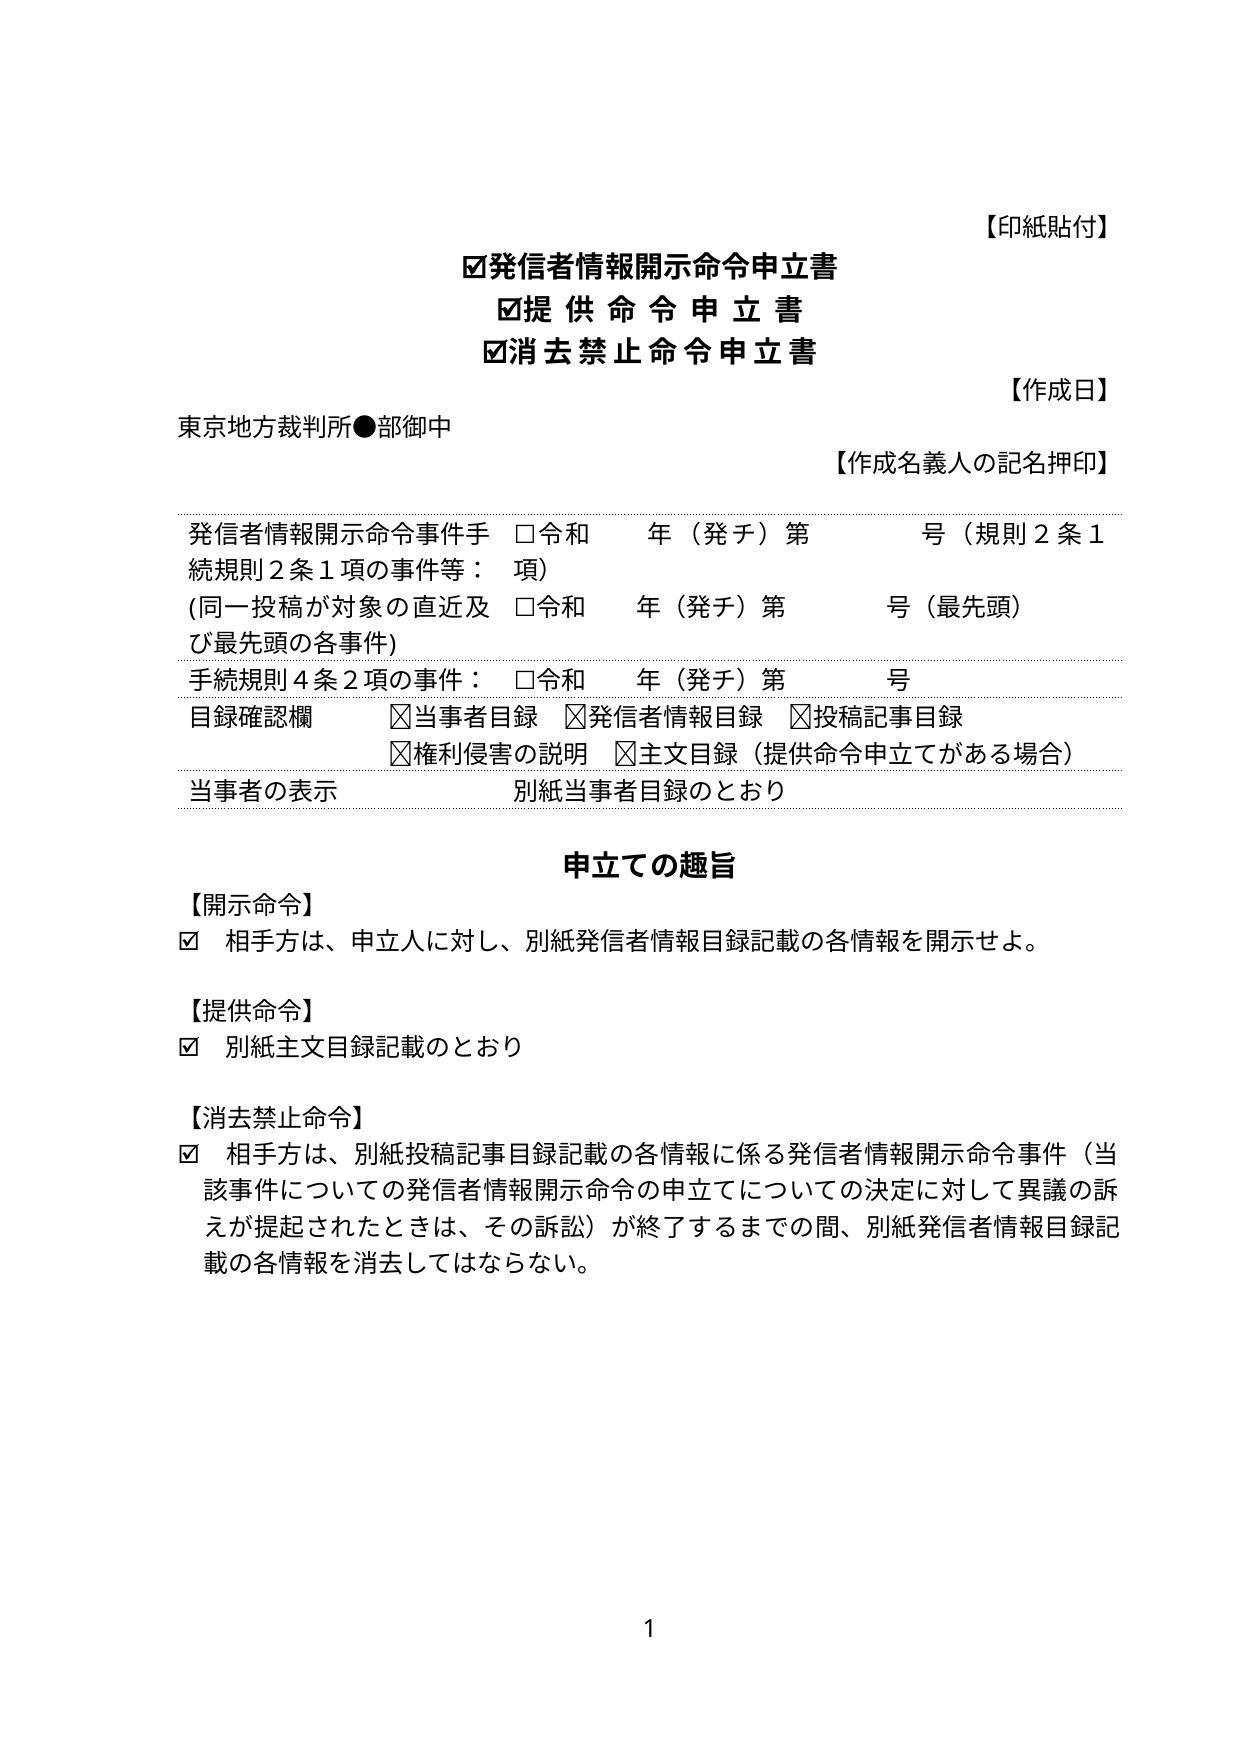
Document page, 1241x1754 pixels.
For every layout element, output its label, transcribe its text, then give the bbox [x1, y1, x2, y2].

text 御中 [177, 407, 1122, 443]
text 別紙主文目録記載のとおり [177, 1028, 1122, 1064]
text 提供命令申立書 [177, 286, 1122, 328]
table_header （発チ）第 号（規則２条１項） （発チ）第 号（最先頭） [503, 514, 1121, 659]
table_cell （発チ）第 号 [503, 660, 1121, 697]
text 発信者情報開示命令申立書 [177, 244, 1122, 286]
text 【提供命令】 [177, 992, 1122, 1028]
table_cell 目録確認欄 [178, 697, 352, 770]
table_cell 別紙当事者目録のとおり [503, 770, 1121, 808]
text 相手方は、別紙投稿記事目録記載の各情報に係る発信者情報開示命令事件（当該事件についての発信者情報開示命令の申立てについての決定に対して異議の訴えが提起されたときは、その訴訟）が終了するまでの間、別紙発信者情報目録記載の各情報を消去してはならない。 [177, 1134, 1122, 1279]
table_cell 当事者目録 発信者情報目録 投稿記事目録 権利侵害の説明 主文目録（提供命令申立てがある場合） [353, 697, 1121, 770]
text 【開示命令】 [177, 885, 1122, 921]
text 申立ての趣旨 [177, 843, 1122, 885]
text 消去禁止命令申立書 [177, 328, 1122, 371]
text 【消去禁止命令】 [177, 1098, 1122, 1134]
table_cell 手続規則４条２項の事件： [178, 660, 502, 697]
table_header 発信者情報開示命令事件手続規則２条１項の事件等：(同一投稿が対象の直近及び最先頭の各事件) [178, 514, 502, 659]
text 相手方は、申立人に対し、別紙発信者情報目録記載の各情報を開示せよ。 [177, 921, 1122, 958]
table_cell 当事者の表示 [178, 770, 502, 808]
text 【印紙貼付】 [177, 208, 1122, 244]
